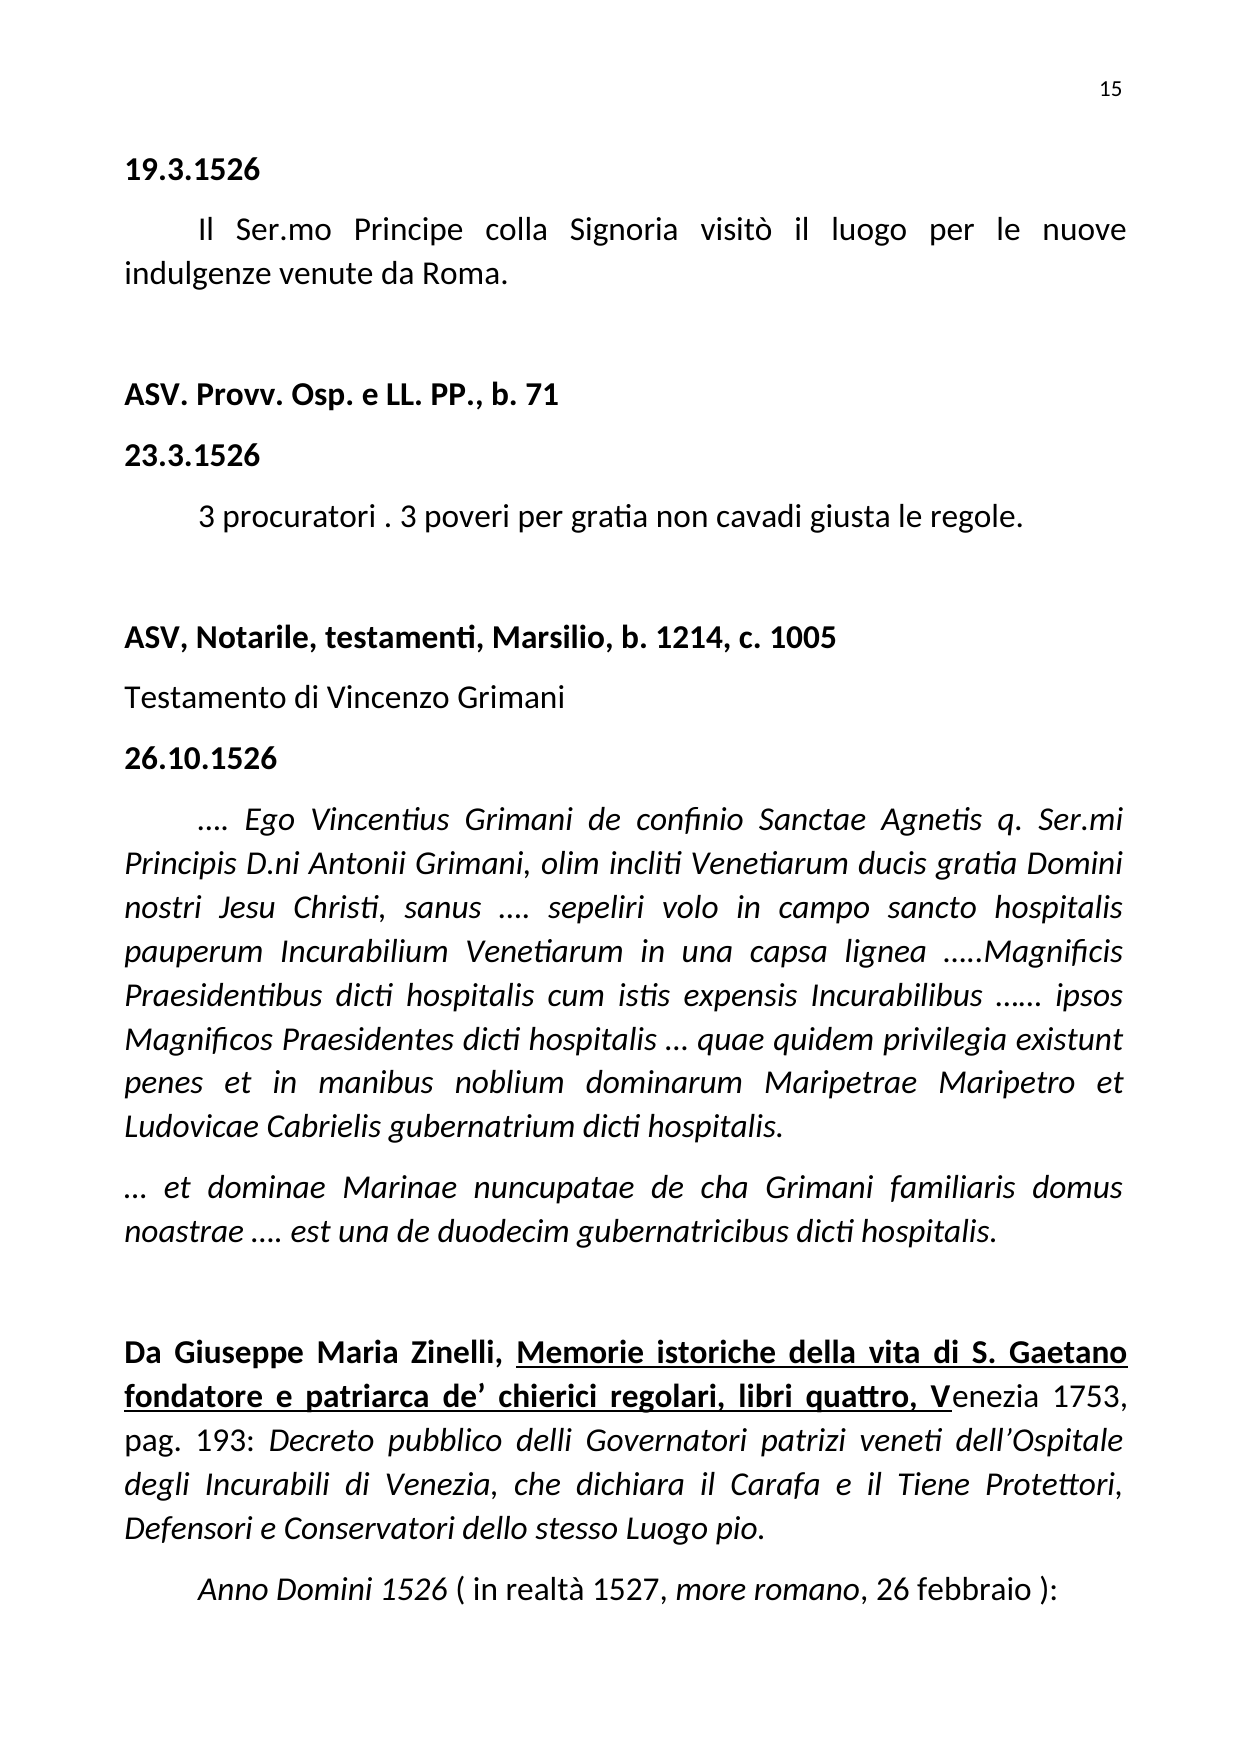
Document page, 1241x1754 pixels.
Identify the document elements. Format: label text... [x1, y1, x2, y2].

text … et dominae Marinae nuncupatae de cha Grimani familiaris domus noastrae …. est una de duodecim gubernatricibus dicti hospitalis. [124, 1166, 1128, 1251]
text Da Giuseppe Maria Zinelli, Memorie istoriche della vita di S. Gaetano fondatore e patriarca de’ chierici regolari, libri quattro, Venezia 1753, pag. 193: Decreto pubblico delli Governatori patrizi veneti dell’Ospitale degli Incurabili di Venezia, che dichiara il Carafa e il Tiene Protettori, Defensori e Conservatori dello stesso Luogo pio. [124, 1331, 1128, 1548]
text ASV, Notarile, testamenti, Marsilio, b. 1214, c. 1005 [124, 616, 1128, 657]
text Anno Domini 1526 ( in realtà 1527, more romano, 26 febbraio ): [124, 1568, 1128, 1608]
text ASV. Provv. Osp. e LL. PP., b. 71 [124, 373, 1128, 414]
text 19.3.1526 [118, 148, 1122, 188]
text …. Ego Vincentius Grimani de confinio Sanctae Agnetis q. Ser.mi Principis D.ni Antonii Grimani, olim incliti Venetiarum ducis gratia Domini nostri Jesu Christi, sanus …. sepeliri volo in campo sancto hospitalis pauperum Incurabilium Venetiarum in una capsa lignea …..Magnificis Praesidentibus dicti hospitalis cum istis expensis Incurabilibus …… ipsos Magnificos Praesidentes dicti hospitalis … quae quidem privilegia existunt penes et in manibus noblium dominarum Maripetrae Maripetro et Ludovicae Cabrielis gubernatrium dicti hospitalis. [124, 798, 1128, 1146]
text 26.10.1526 [124, 737, 1128, 778]
text 23.3.1526 [124, 434, 1128, 475]
text Il Ser.mo Principe colla Signoria visitò il luogo per le nuove indulgenze venute da Roma. [124, 208, 1128, 293]
text 3 procuratori . 3 poveri per gratia non cavadi giusta le regole. [124, 495, 1128, 535]
text Testamento di Vincenzo Grimani [124, 677, 1128, 717]
